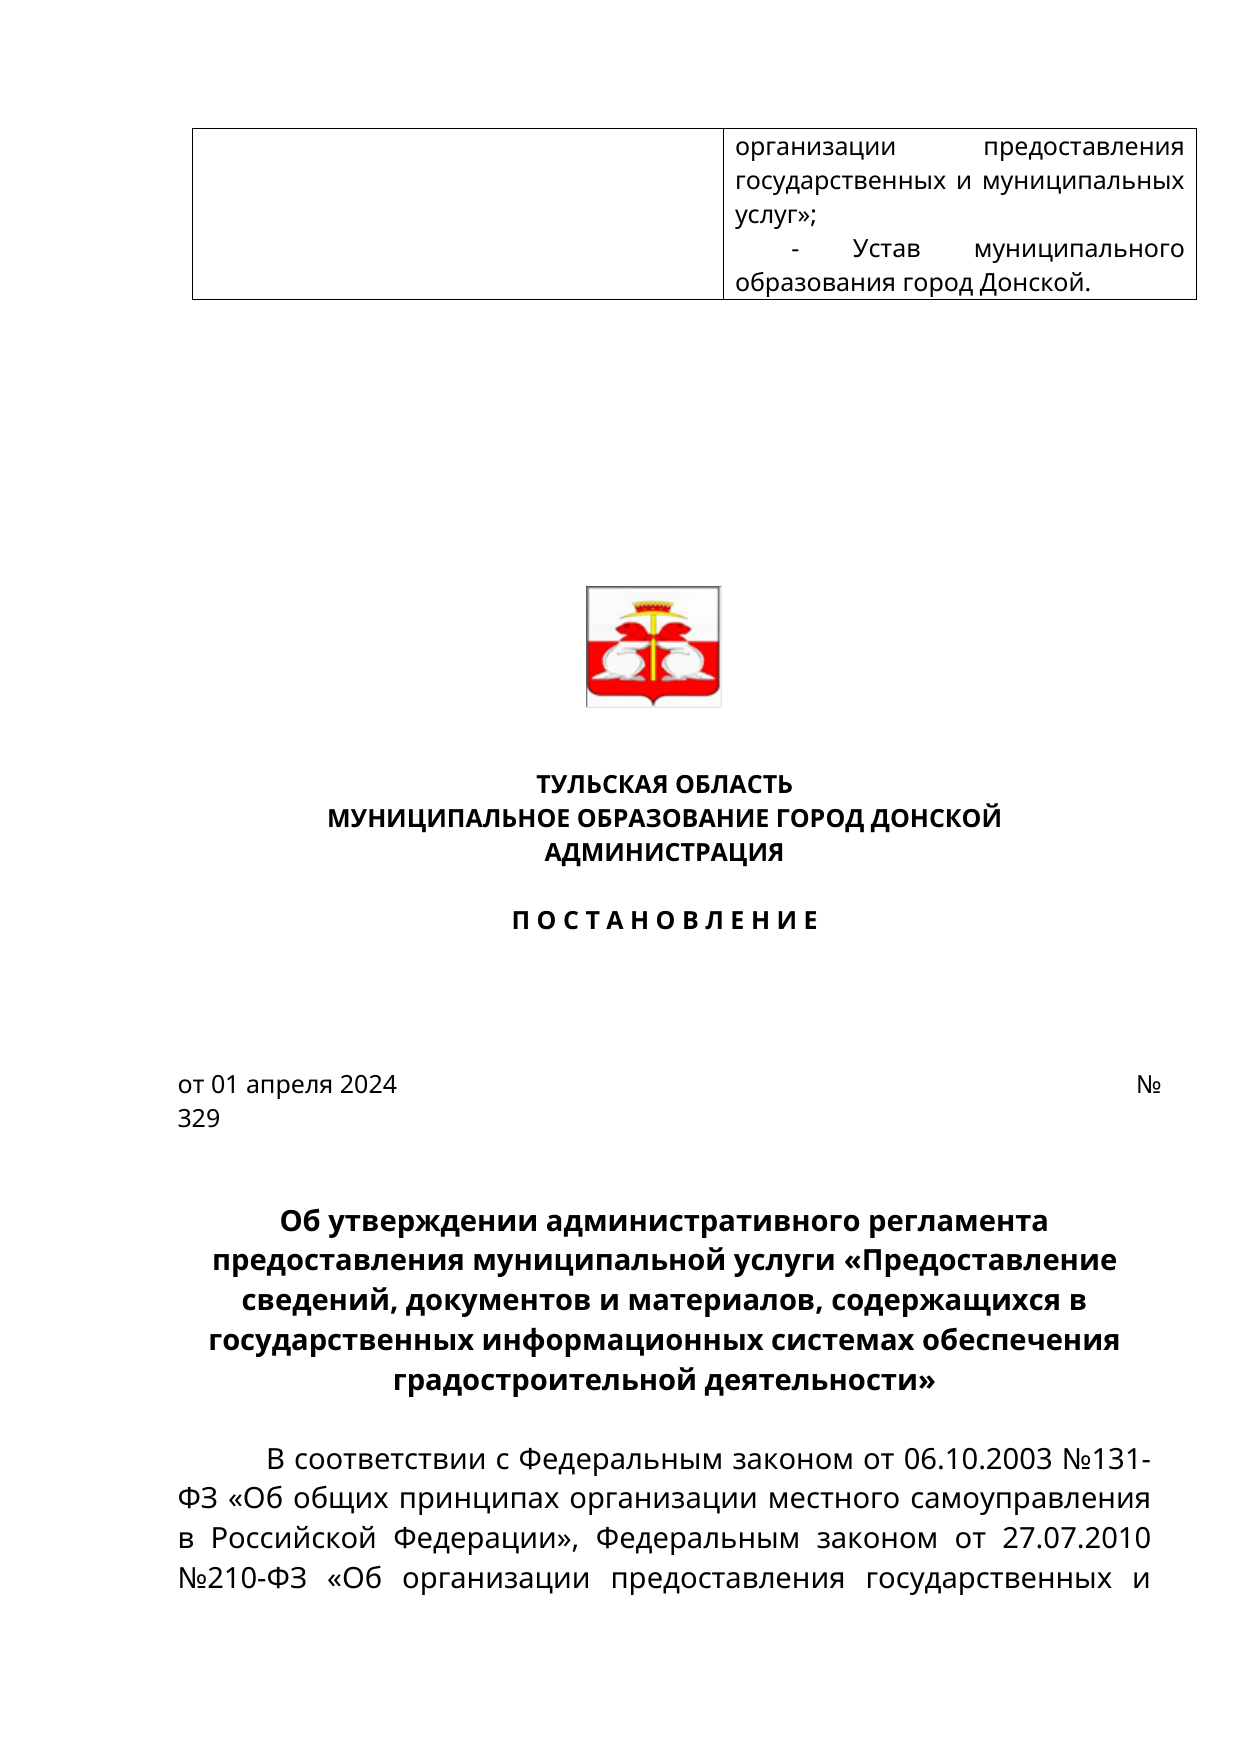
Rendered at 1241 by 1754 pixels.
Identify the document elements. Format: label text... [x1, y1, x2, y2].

table_header от 01 апреля 2024 № 329 [166, 971, 1188, 1200]
picture [586, 586, 723, 709]
text ТУЛЬСКАЯ ОБЛАСТЬ [177, 766, 1152, 800]
text МУНИЦИПАЛЬНОЕ ОБРАЗОВАНИЕ ГОРОД ДОНСКОЙ [177, 800, 1152, 834]
text АДМИНИСТРАЦИЯ [177, 834, 1152, 868]
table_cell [193, 129, 723, 299]
text П О С Т А Н О В Л Е Н И Е [177, 903, 1152, 937]
text Об утверждении административного регламента предоставления муниципальной услуги «Предоставление сведений, документов и материалов, содержащихся в государственных информационных системах обеспечения градостроительной деятельности» [177, 1200, 1152, 1398]
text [177, 1438, 1152, 1597]
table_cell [724, 129, 1196, 299]
